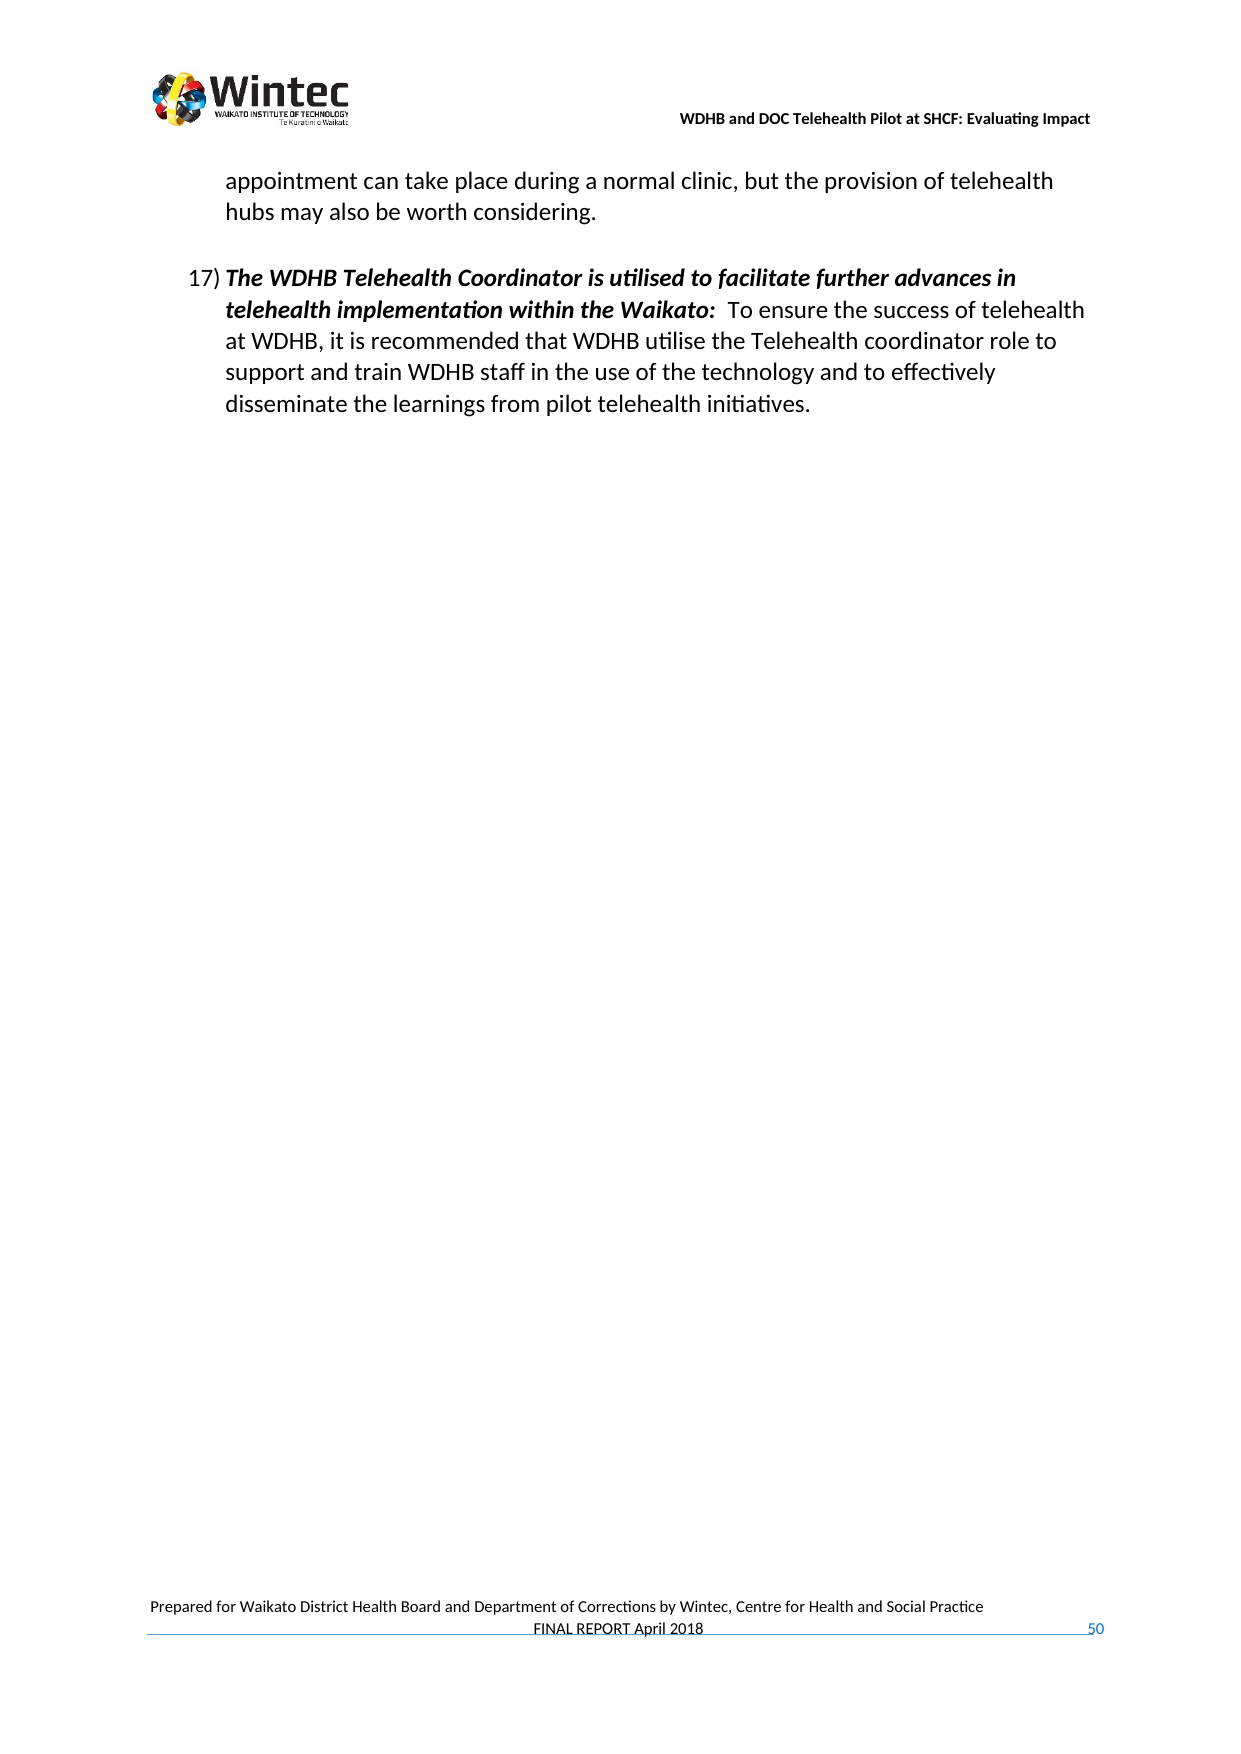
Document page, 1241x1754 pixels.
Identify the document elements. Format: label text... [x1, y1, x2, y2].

list The WDHB Telehealth Coordinator is utilised to facilitate further advances in telehealth implementation within the Waikato: To ensure the success of telehealth at WDHB, it is recommended that WDHB utilise the Telehealth coordinator role to support and train WDHB staff in the use of the technology and to effectively disseminate the learnings from pilot telehealth initiatives. [188, 262, 1091, 418]
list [188, 165, 1091, 227]
picture [150, 68, 349, 130]
